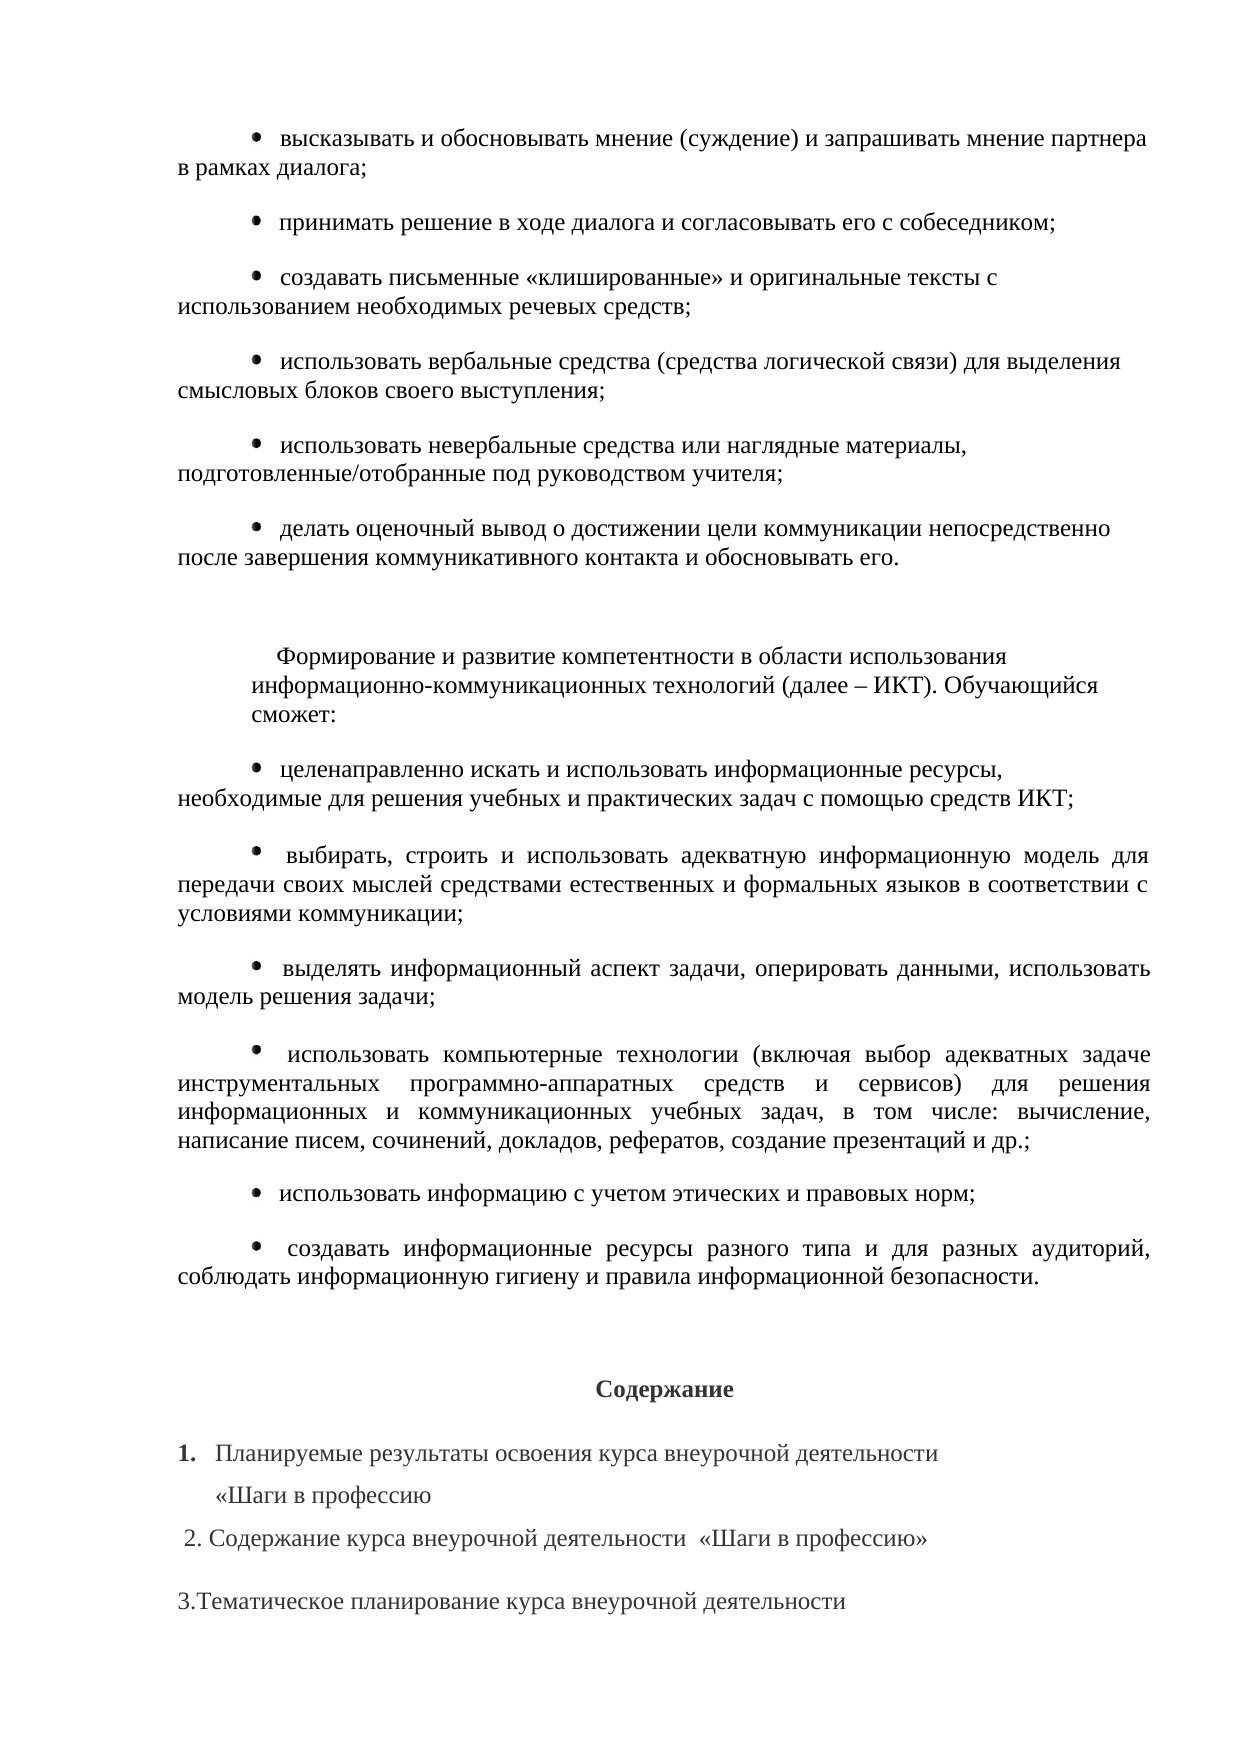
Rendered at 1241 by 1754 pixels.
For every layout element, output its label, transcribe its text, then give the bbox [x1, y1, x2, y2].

text использовать вербальные средства (средства логической связи) для выделения смысловых блоков своего выступления; [177, 341, 1149, 403]
text целенаправленно искать и использовать информационные ресурсы, необходимые для решения учебных и практических задач с помощью средств ИКТ; [177, 748, 1149, 811]
picture [251, 832, 274, 864]
list «Шаги в профессию [215, 1466, 1152, 1509]
text делать оценочный вывод о достижении цели коммуникации непосредственно после завершения коммуникативного контакта и обосновывать его. [177, 508, 1149, 571]
text создавать письменные «клишированные» и оригинальные тексты с использованием необходимых речевых средств; [177, 257, 1149, 320]
list Планируемые результаты освоения курса внеурочной деятельности [177, 1424, 1152, 1466]
picture [250, 201, 273, 231]
text использовать компьютерные технологии (включая выбор адекватных задаче инструментальных программно-аппаратных средств и сервисов) для решения информационных и коммуникационных учебных задач, в том числе: вычисление, написание писем, сочинений, докладов, рефератов, создание презентаций и др.; [177, 1031, 1152, 1154]
picture [250, 1174, 273, 1201]
text 2. Содержание курса внеурочной деятельности «Шаги в профессию» [177, 1509, 1152, 1551]
text выбирать, строить и использовать адекватную информационную модель для передачи своих мыслей средствами естественных и формальных языков в соответствии с условиями коммуникации; [177, 832, 1149, 926]
picture [251, 340, 274, 370]
text Содержание [177, 1361, 1152, 1403]
text выделять информационный аспект задачи, оперировать данными, использовать модель решения задачи; [177, 947, 1152, 1010]
picture [251, 1227, 274, 1256]
picture [251, 748, 274, 778]
text 3.Тематическое планирование курса внеурочной деятельности [177, 1572, 1152, 1615]
picture [251, 256, 274, 286]
picture [251, 1031, 274, 1063]
text Формирование и развитие компетентности в области использования информационно-коммуникационных технологий (далее – ИКТ). Обучающийся сможет: [251, 641, 1149, 728]
picture [251, 118, 274, 147]
text использовать информацию с учетом этических и правовых норм; [250, 1175, 1152, 1206]
text принимать решение в ходе диалога и согласовывать его с собеседником; [250, 202, 1152, 236]
picture [251, 424, 274, 454]
picture [251, 508, 274, 537]
text создавать информационные ресурсы разного типа и для разных аудиторий, соблюдать информационную гигиену и правила информационной безопасности. [177, 1227, 1152, 1290]
picture [251, 947, 274, 976]
text высказывать и обосновывать мнение (суждение) и запрашивать мнение партнера в рамках диалога; [177, 118, 1149, 181]
text использовать невербальные средства или наглядные материалы, подготовленные/отобранные под руководством учителя; [177, 424, 1149, 487]
